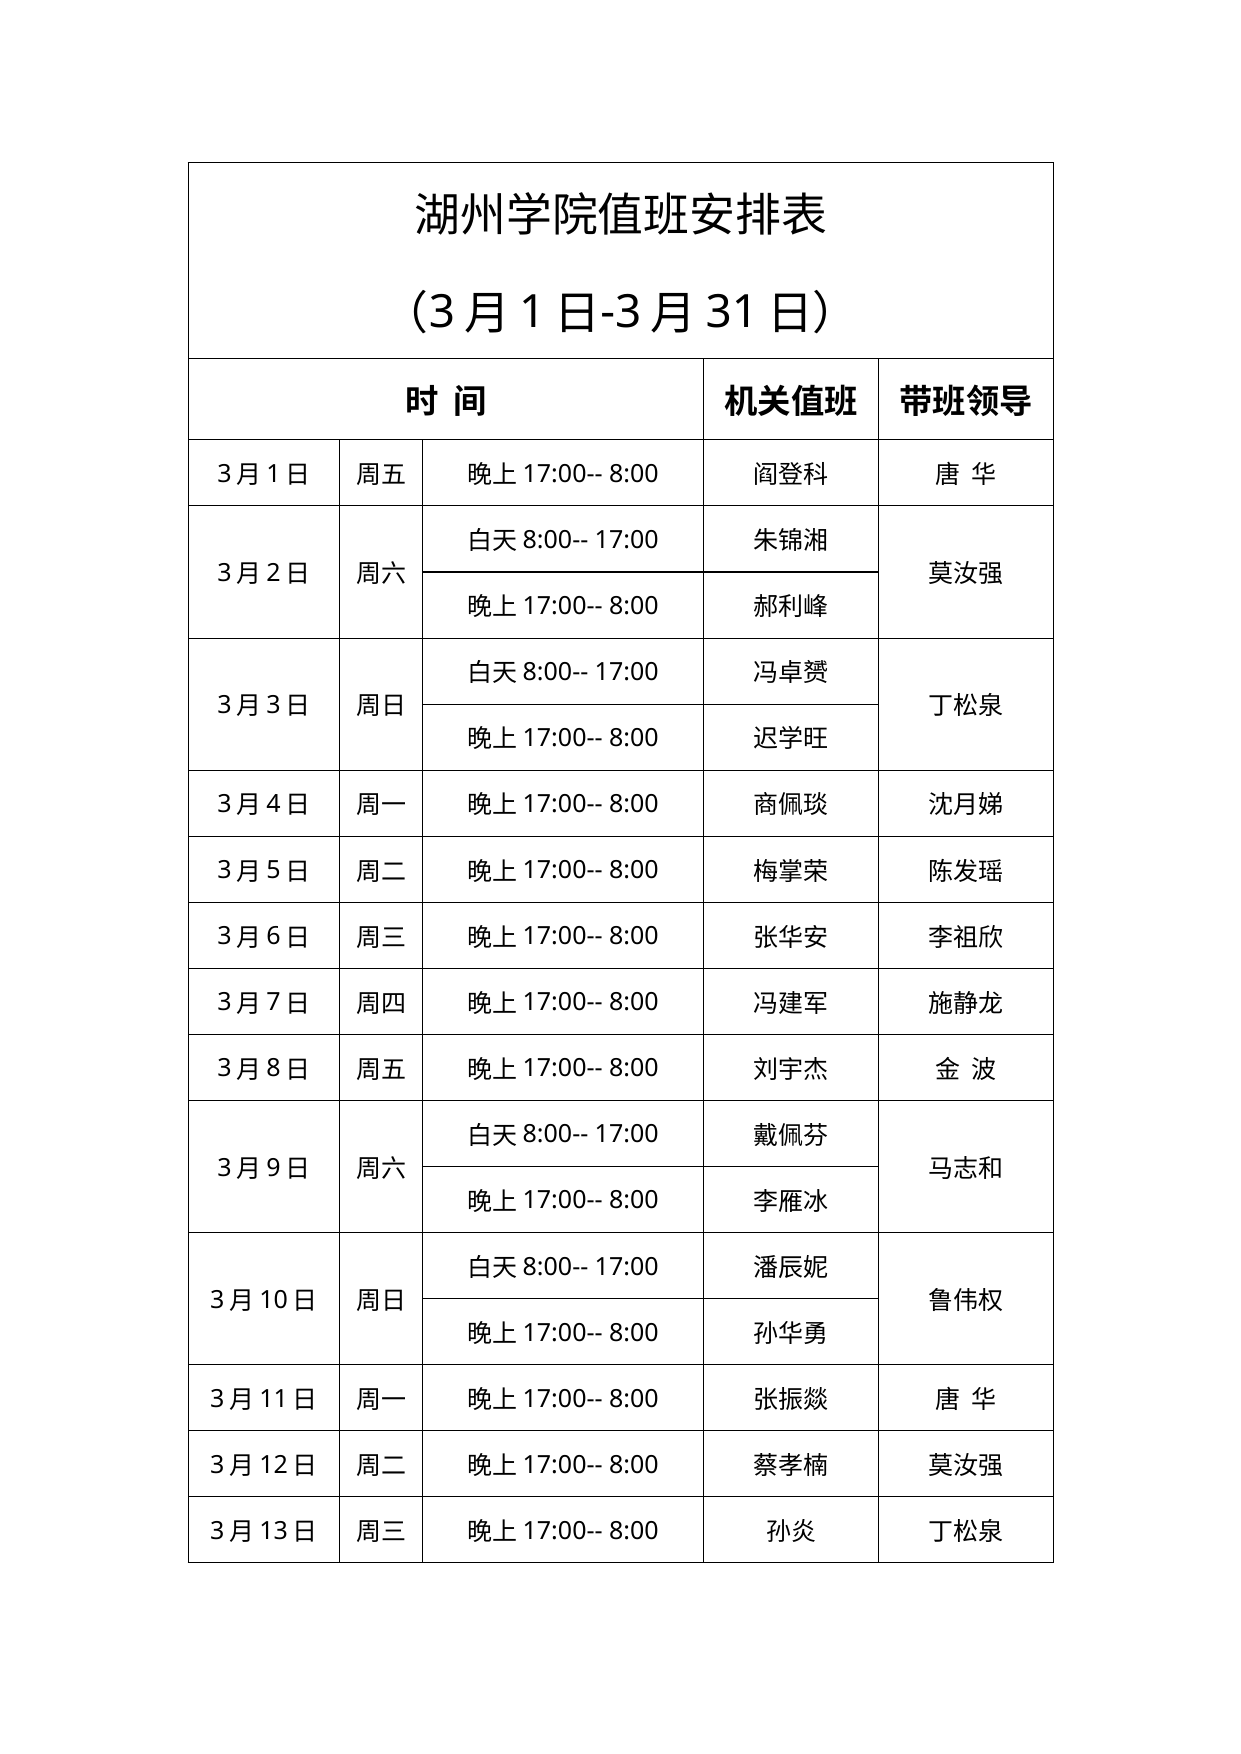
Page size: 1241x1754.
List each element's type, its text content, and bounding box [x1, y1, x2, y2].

table_cell 晚上 17:00-- 8:00 [423, 1431, 703, 1496]
table_cell 陈发瑶 [879, 837, 1053, 902]
table_cell 梅掌荣 [704, 837, 878, 902]
table_cell 机关值班 [704, 359, 878, 439]
table_cell 白天 8:00-- 17:00 [423, 1233, 703, 1298]
table_cell 周二 [340, 1431, 422, 1496]
table_cell 晚上 17:00-- 8:00 [423, 1365, 703, 1430]
table_header 湖州学院值班安排表 （3月1日-3月31日） [189, 163, 1053, 358]
table_cell 唐 华 [879, 1365, 1053, 1430]
table_cell 周六 [340, 1101, 422, 1232]
table_cell 3月11日 [189, 1365, 339, 1430]
table_cell 潘辰妮 [704, 1233, 878, 1298]
table_cell 晚上 17:00-- 8:00 [423, 1299, 703, 1364]
table_cell 时 间 [189, 359, 703, 439]
table_cell 丁松泉 [879, 639, 1053, 769]
table_cell 孙炎 [704, 1497, 878, 1562]
table_cell 刘宇杰 [704, 1035, 878, 1100]
table_cell 3月1日 [189, 440, 339, 505]
table_cell 晚上 17:00-- 8:00 [423, 1497, 703, 1562]
table_cell 3月2日 [189, 506, 339, 637]
table_cell 冯建军 [704, 969, 878, 1034]
table_cell 莫汝强 [879, 506, 1053, 637]
table_cell 晚上 17:00-- 8:00 [423, 440, 703, 505]
table_cell 晚上 17:00-- 8:00 [423, 1167, 703, 1232]
table_cell 晚上 17:00-- 8:00 [423, 771, 703, 836]
table_cell 冯卓赟 [704, 639, 878, 703]
table_cell 迟学旺 [704, 705, 878, 769]
table_cell 周五 [340, 1035, 422, 1100]
table_cell 戴佩芬 [704, 1101, 878, 1166]
table_cell 李祖欣 [879, 903, 1053, 968]
table_cell 张振燚 [704, 1365, 878, 1430]
table_cell 阎登科 [704, 440, 878, 505]
table_cell 白天 8:00-- 17:00 [423, 506, 703, 571]
table_cell 金 波 [879, 1035, 1053, 1100]
table_cell 带班领导 [879, 359, 1053, 439]
table_cell 周五 [340, 440, 422, 505]
table_cell 3月3日 [189, 639, 339, 769]
table_cell 白天 8:00-- 17:00 [423, 1101, 703, 1166]
table_cell 张华安 [704, 903, 878, 968]
table_cell 晚上 17:00-- 8:00 [423, 573, 703, 637]
table_cell 周一 [340, 1365, 422, 1430]
table_cell 李雁冰 [704, 1167, 878, 1232]
table_cell 周二 [340, 837, 422, 902]
table_cell 3月7日 [189, 969, 339, 1034]
table_cell 晚上 17:00-- 8:00 [423, 837, 703, 902]
table_cell 晚上 17:00-- 8:00 [423, 969, 703, 1034]
table_cell 蔡孝楠 [704, 1431, 878, 1496]
table_cell 3月13日 [189, 1497, 339, 1562]
table_cell 商佩琰 [704, 771, 878, 836]
table_cell 3月8日 [189, 1035, 339, 1100]
table_cell 马志和 [879, 1101, 1053, 1232]
table_cell 3月4日 [189, 771, 339, 836]
table_cell 施静龙 [879, 969, 1053, 1034]
table_cell 郝利峰 [704, 573, 878, 637]
table_cell 莫汝强 [879, 1431, 1053, 1496]
table_cell 白天 8:00-- 17:00 [423, 639, 703, 703]
table_cell 周六 [340, 506, 422, 637]
table_cell 晚上 17:00-- 8:00 [423, 1035, 703, 1100]
table_cell 唐 华 [879, 440, 1053, 505]
table_cell 3月12日 [189, 1431, 339, 1496]
table_cell 朱锦湘 [704, 506, 878, 571]
table_cell 沈月娣 [879, 771, 1053, 836]
table_cell 3月5日 [189, 837, 339, 902]
table_cell 周一 [340, 771, 422, 836]
table_cell 周日 [340, 1233, 422, 1364]
table_cell 周三 [340, 1497, 422, 1562]
table_cell 周四 [340, 969, 422, 1034]
table_cell 鲁伟权 [879, 1233, 1053, 1364]
table_cell 周日 [340, 639, 422, 769]
table_cell 3月10日 [189, 1233, 339, 1364]
table_cell 周三 [340, 903, 422, 968]
table_cell 孙华勇 [704, 1299, 878, 1364]
table_cell 3月6日 [189, 903, 339, 968]
table_cell 晚上 17:00-- 8:00 [423, 903, 703, 968]
table_cell 3月9日 [189, 1101, 339, 1232]
table_cell 丁松泉 [879, 1497, 1053, 1562]
table_cell 晚上 17:00-- 8:00 [423, 705, 703, 769]
